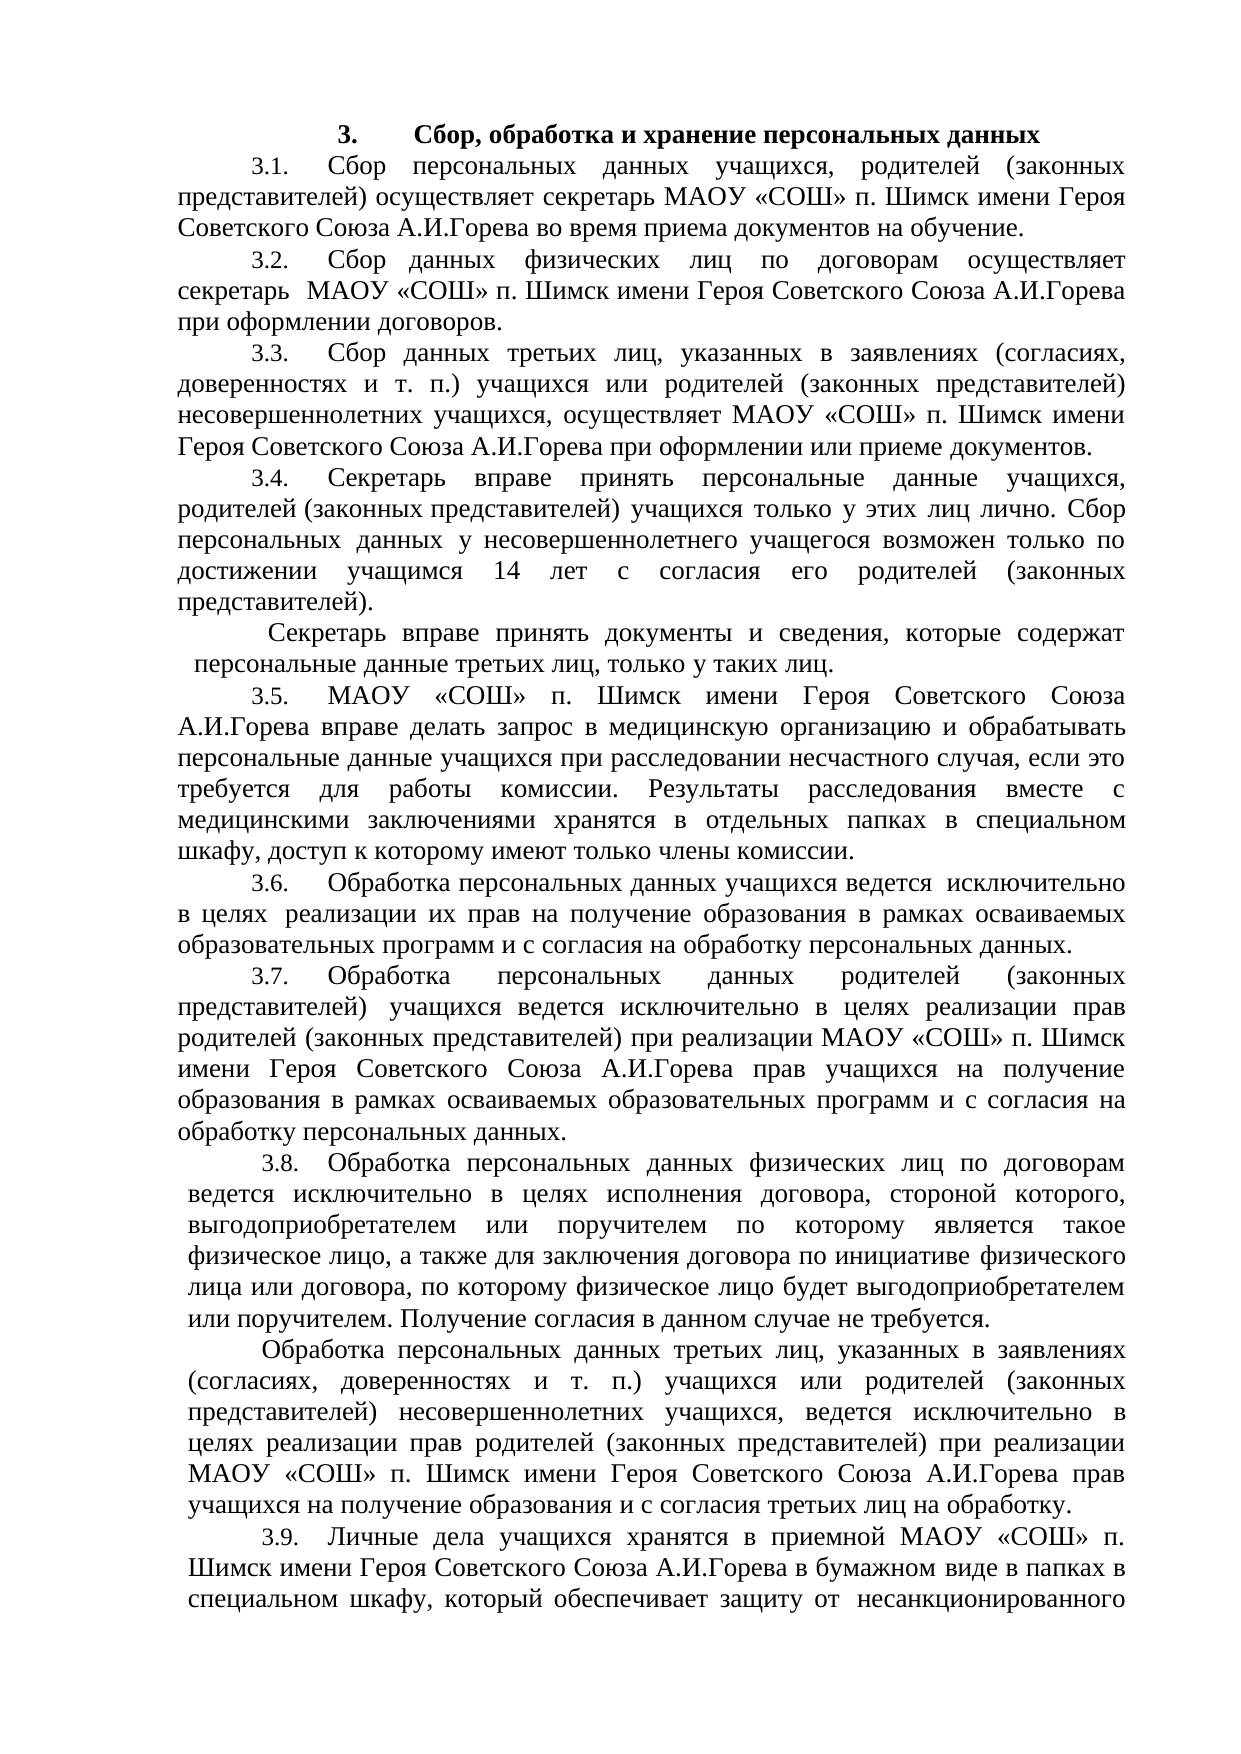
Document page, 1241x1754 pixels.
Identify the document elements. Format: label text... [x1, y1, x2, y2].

list Секретарь вправе принять персональные данные учащихся, родителей (законных представителей) учащихся только у этих лиц лично. Сбор персональных данных у несовершеннолетнего учащегося возможен только по достижении учащимся 14 лет с согласия его родителей (законных представителей). [177, 461, 1126, 616]
list МАОУ «СОШ» п. Шимск имени Героя Советского Союза А.И.Горева вправе делать запрос в медицинскую организацию и обрабатывать персональные данные учащихся при расследовании несчастного случая, если это требуется для работы комиссии. Результаты расследования вместе с медицинскими заключениями хранятся в отдельных папках в специальном шкафу, доступ к которому имеют только члены комиссии. [177, 679, 1126, 866]
text Обработка персональных данных третьих лиц, указанных в заявлениях (согласиях, доверенностях и т. п.) учащихся или родителей (законных представителей) несовершеннолетних учащихся, ведется исключительно в целях реализации прав родителей (законных представителей) при реализации МАОУ «СОШ» п. Шимск имени Героя Советского Союза А.И.Горева прав учащихся на получение образования и с согласия третьих лиц на обработку. [188, 1333, 1126, 1520]
list Сбор персональных данных учащихся, родителей (законных представителей) осуществляет секретарь МАОУ «СОШ» п. Шимск имени Героя Советского Союза А.И.Горева во время приема документов на обучение. [177, 149, 1126, 243]
list Обработка персональных данных учащихся ведется исключительно в целях реализации их прав на получение образования в рамках осваиваемых образовательных программ и с согласия на обработку персональных данных. [177, 866, 1126, 959]
list Сбор данных физических лиц по договорам осуществляет секретарь МАОУ «СОШ» п. Шимск имени Героя Советского Союза А.И.Горева при оформлении договоров. [177, 243, 1126, 336]
text Секретарь вправе принять документы и сведения, которые содержат персональные данные третьих лиц, только у таких лиц. [194, 616, 1126, 679]
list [188, 1520, 1126, 1613]
list Обработка персональных данных физических лиц по договорам ведется исключительно в целях исполнения договора, стороной которого, выгодоприобретателем или поручителем по которому является такое физическое лицо, а также для заключения договора по инициативе физического лица или договора, по которому физическое лицо будет выгодоприобретателем или поручителем. Получение согласия в данном случае не требуется. [188, 1146, 1126, 1333]
list Сбор данных третьих лиц, указанных в заявлениях (согласиях, доверенностях и т. п.) учащихся или родителей (законных представителей) несовершеннолетних учащихся, осуществляет МАОУ «СОШ» п. Шимск имени Героя Советского Союза А.И.Горева при оформлении или приеме документов. [177, 336, 1126, 461]
list Обработка персональных данных родителей (законных представителей) учащихся ведется исключительно в целях реализации прав родителей (законных представителей) при реализации МАОУ «СОШ» п. Шимск имени Героя Советского Союза А.И.Горева прав учащихся на получение образования в рамках осваиваемых образовательных программ и с согласия на обработку персональных данных. [177, 959, 1126, 1146]
subtitle Сбор, обработка и хранение персональных данных [177, 118, 1126, 149]
